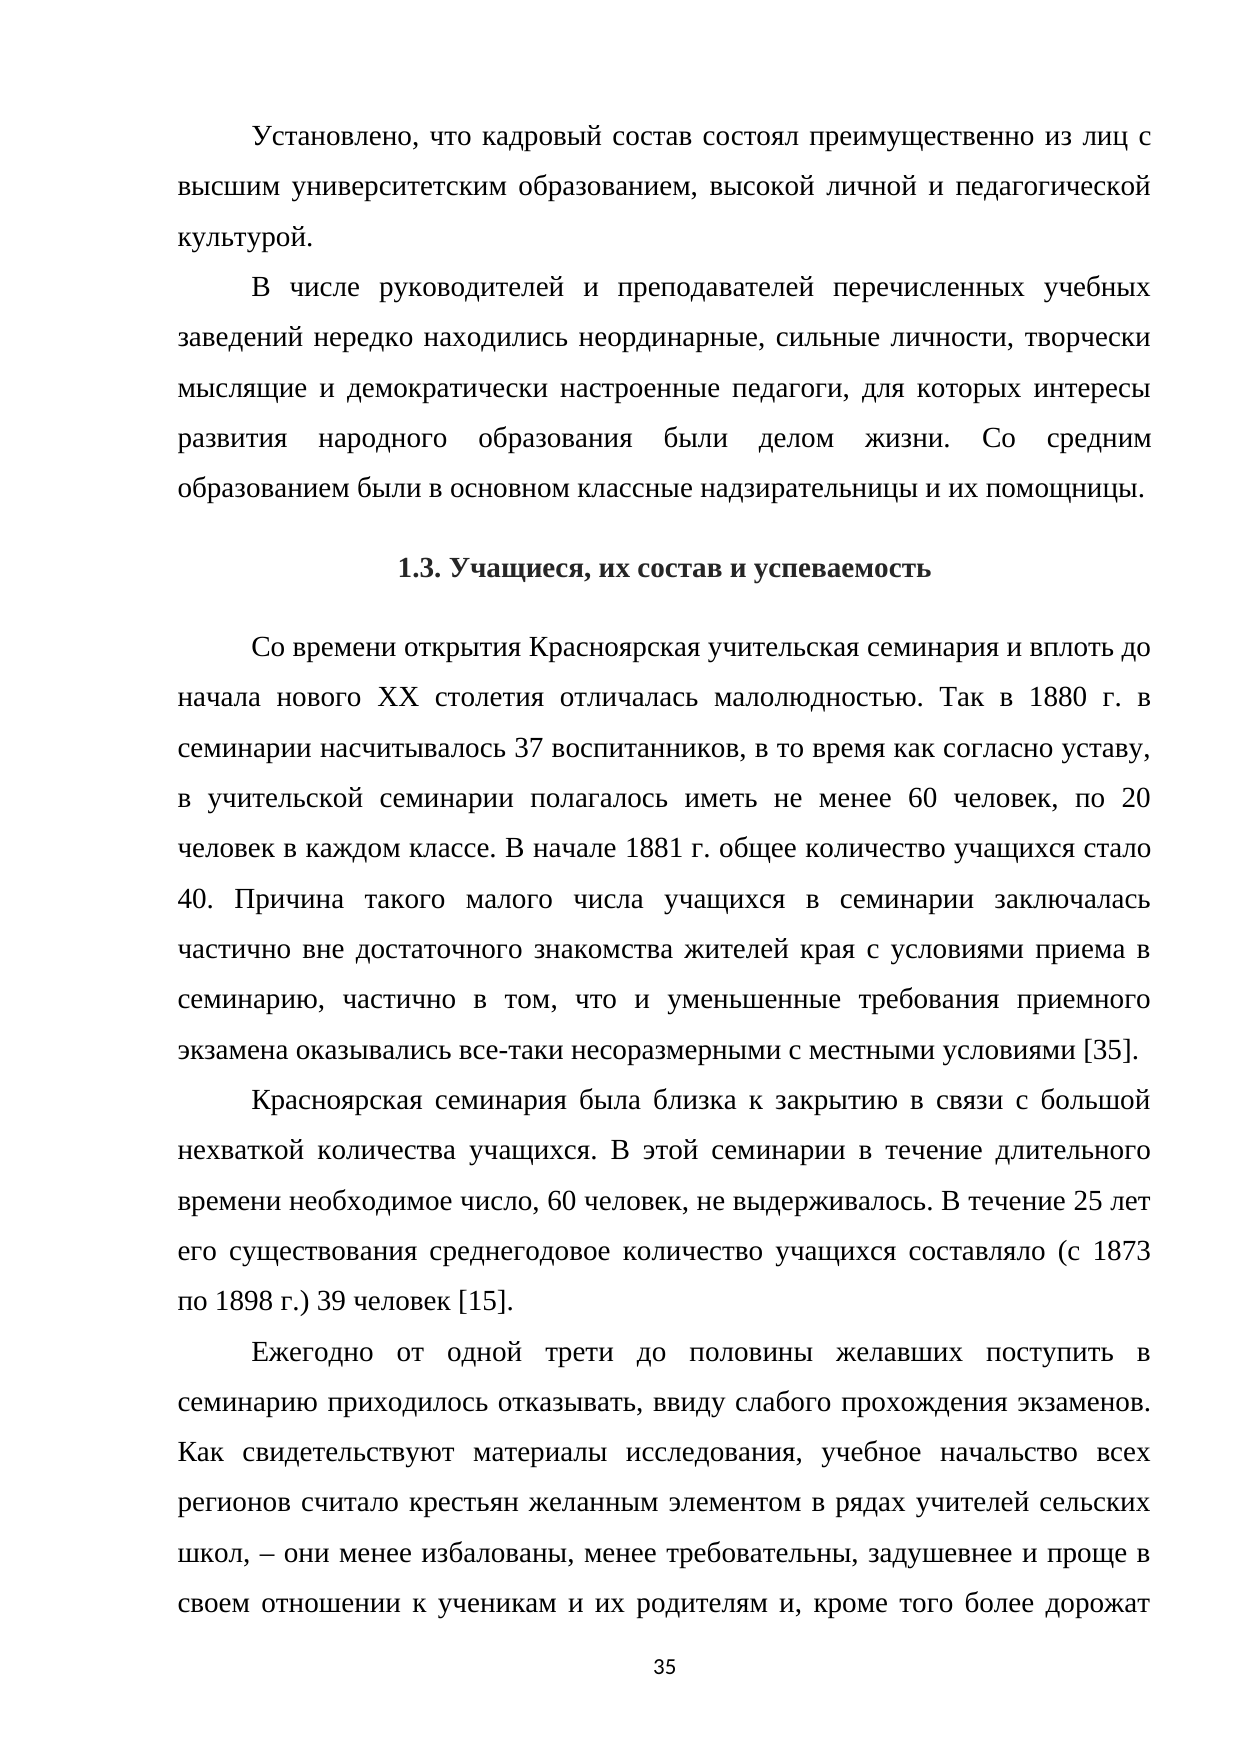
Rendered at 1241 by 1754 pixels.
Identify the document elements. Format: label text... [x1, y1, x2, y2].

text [177, 1334, 1152, 1619]
subtitle 1.3. Учащиеся, их состав и успеваемость [177, 550, 1152, 583]
text В числе руководителей и преподавателей перечисленных учебных заведений нередко находились неординарные, сильные личности, творчески мыслящие и демократически настроенные педагоги, для которых интересы развития народного образования были делом жизни. Со средним образованием были в основном классные надзирательницы и их помощницы. [177, 269, 1152, 504]
text Со времени открытия Красноярская учительская семинария и вплоть до начала нового XX столетия отличалась малолюдностью. Так в 1880 г. в семинарии насчитывалось 37 воспитанников, в то время как согласно уставу, в учительской семинарии полагалось иметь не менее 60 человек, по 20 человек в каждом классе. В начале 1881 г. общее количество учащихся стало 40. Причина такого малого числа учащихся в семинарии заключалась частично вне достаточного знакомства жителей края с условиями приема в семинарию, частично в том, что и уменьшенные требования приемного экзамена оказывались все-таки несоразмерными с местными условиями [35]. [177, 629, 1152, 1065]
text Установлено, что кадровый состав состоял преимущественно из лиц с высшим университетским образованием, высокой личной и педагогической культурой. [177, 118, 1152, 252]
text Красноярская семинария была близка к закрытию в связи с большой нехваткой количества учащихся. В этой семинарии в течение длительного времени необходимое число, 60 человек, не выдерживалось. В течение 25 лет его существования среднегодовое количество учащихся составляло (с 1873 по 1898 г.) 39 человек [15]. [177, 1082, 1152, 1317]
